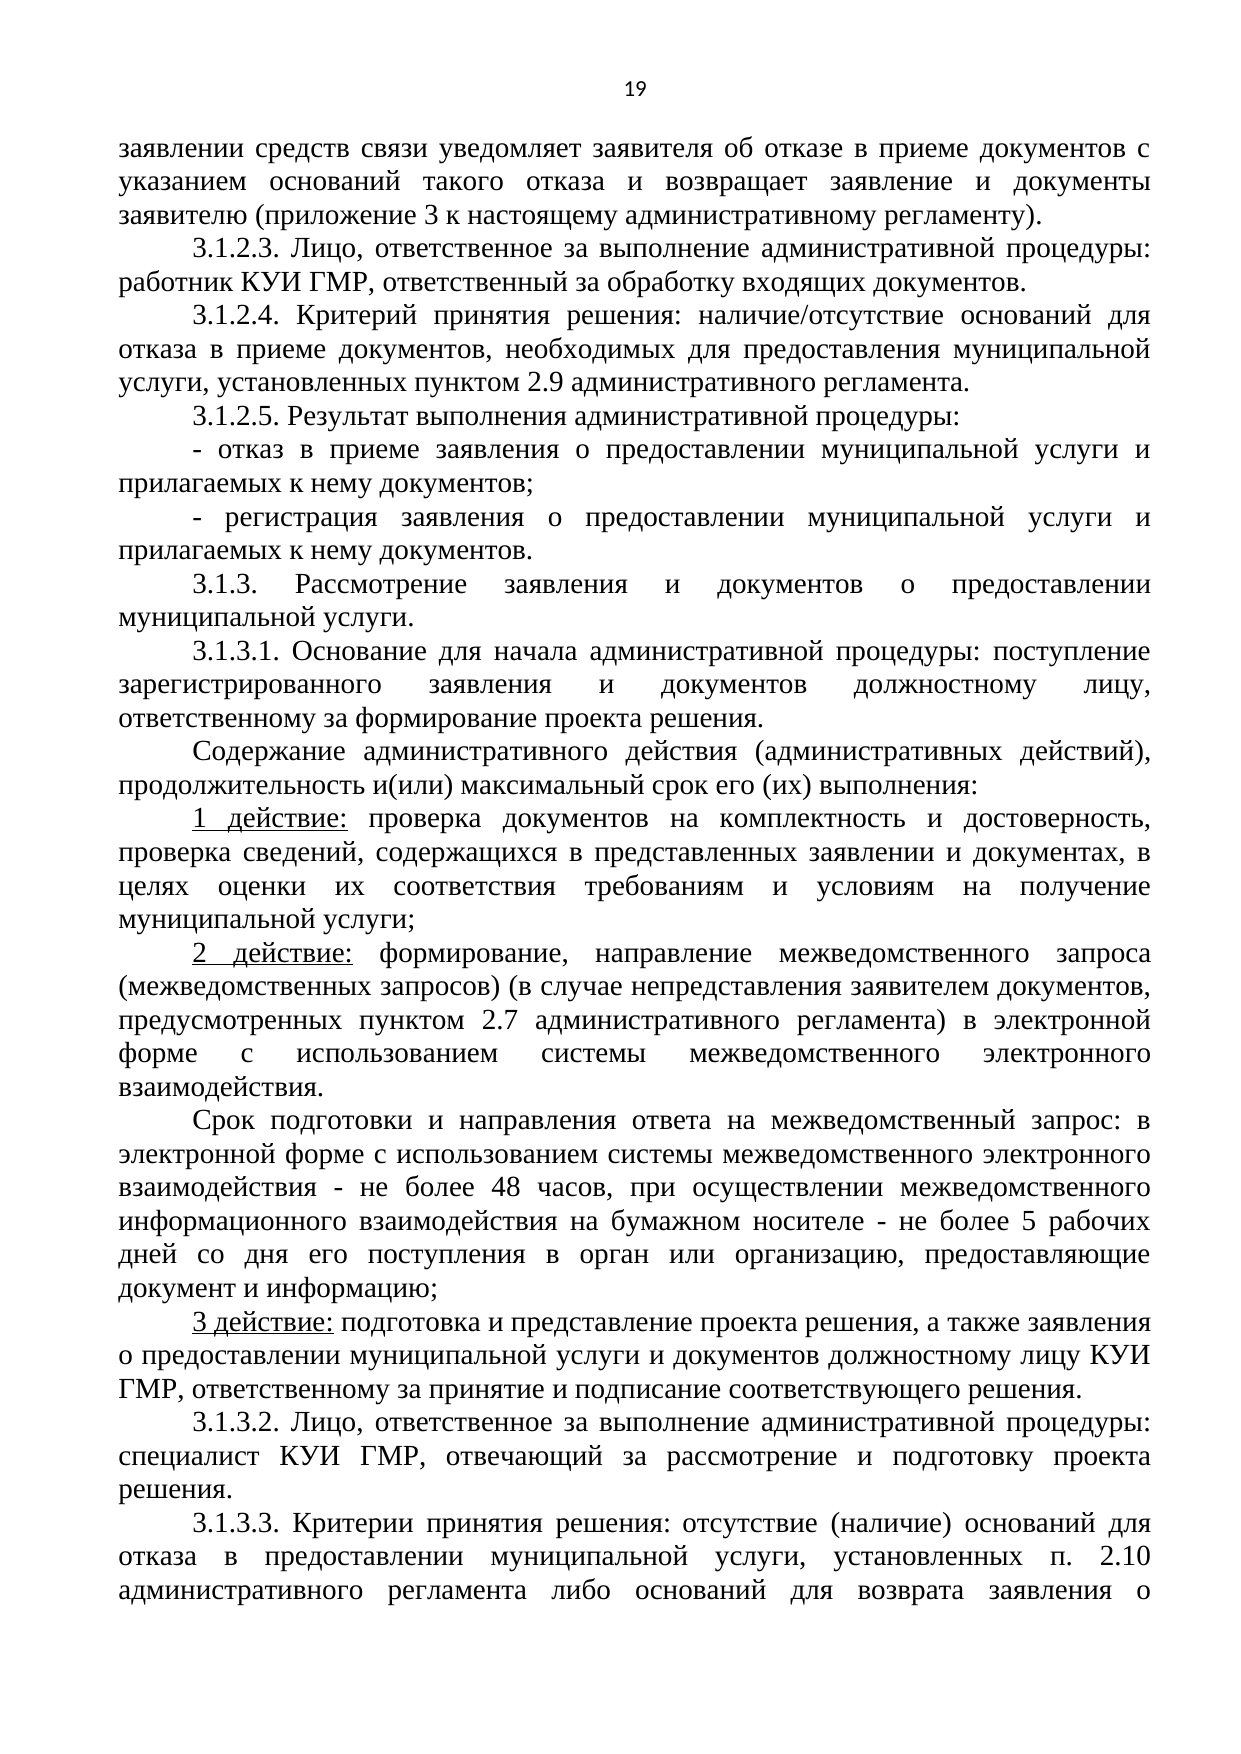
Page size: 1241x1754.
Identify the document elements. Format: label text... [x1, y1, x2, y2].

text 3.1.2.5. Результат выполнения административной процедуры: [118, 398, 1152, 432]
text - регистрация заявления о предоставлении муниципальной услуги и прилагаемых к нему документов. [118, 499, 1152, 566]
text 2 действие: формирование, направление межведомственного запроса (межведомственных запросов) (в случае непредставления заявителем документов, предусмотренных пунктом 2.7 административного регламента) в электронной форме с использованием системы межведомственного электронного взаимодействия. [118, 935, 1152, 1102]
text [118, 1505, 1152, 1606]
text 3 действие: подготовка и представление проекта решения, а также заявления о предоставлении муниципальной услуги и документов должностному лицу КУИ ГМР, ответственному за принятие и подписание соответствующего решения. [118, 1304, 1152, 1404]
text Содержание административного действия (административных действий), продолжительность и(или) максимальный срок его (их) выполнения: [118, 733, 1152, 801]
text - отказ в приеме заявления о предоставлении муниципальной услуги и прилагаемых к нему документов; [118, 432, 1152, 499]
text 3.1.3.2. Лицо, ответственное за выполнение административной процедуры: специалист КУИ ГМР, отвечающий за рассмотрение и подготовку проекта решения. [118, 1404, 1152, 1505]
text 3.1.3. Рассмотрение заявления и документов о предоставлении муниципальной услуги. [118, 566, 1152, 633]
text 3.1.3.1. Основание для начала административной процедуры: поступление зарегистрированного заявления и документов должностному лицу, ответственному за формирование проекта решения. [118, 633, 1152, 733]
text Срок подготовки и направления ответа на межведомственный запрос: в электронной форме с использованием системы межведомственного электронного взаимодействия - не более 48 часов, при осуществлении межведомственного информационного взаимодействия на бумажном носителе - не более 5 рабочих дней со дня его поступления в орган или организацию, предоставляющие документ и информацию; [118, 1102, 1152, 1304]
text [118, 130, 1152, 230]
text 1 действие: проверка документов на комплектность и достоверность, проверка сведений, содержащихся в представленных заявлении и документах, в целях оценки их соответствия требованиям и условиям на получение муниципальной услуги; [118, 801, 1152, 935]
text 3.1.2.3. Лицо, ответственное за выполнение административной процедуры: работник КУИ ГМР, ответственный за обработку входящих документов. [118, 230, 1152, 297]
text 3.1.2.4. Критерий принятия решения: наличие/отсутствие оснований для отказа в приеме документов, необходимых для предоставления муниципальной услуги, установленных пунктом 2.9 административного регламента. [118, 297, 1152, 398]
